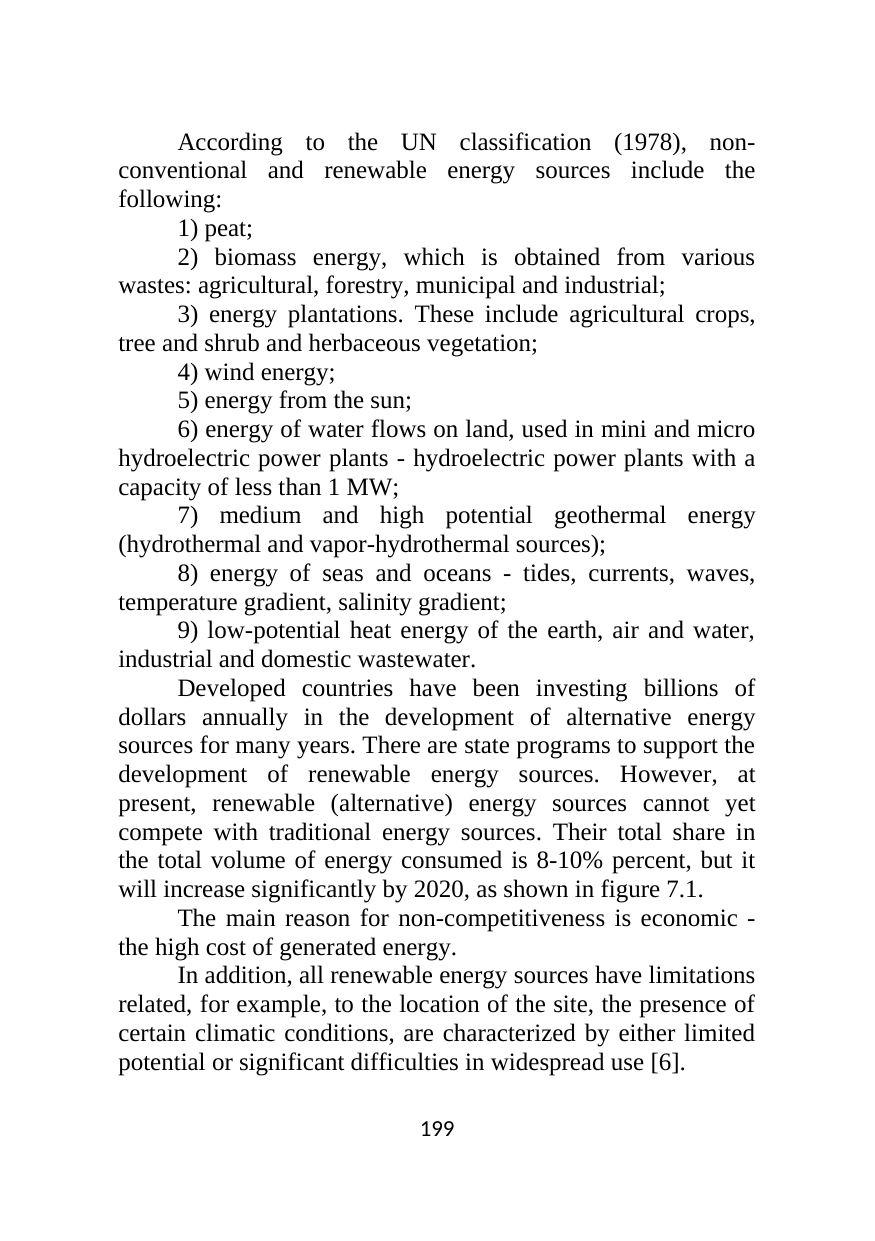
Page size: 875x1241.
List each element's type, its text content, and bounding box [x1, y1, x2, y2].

text 1) peat; [118, 213, 756, 242]
text According to the UN classification (1978), non-conventional and renewable energy sources include the following: [118, 127, 756, 213]
text 2) biomass energy, which is obtained from various wastes: agricultural, forestry, municipal and industrial; [118, 242, 756, 299]
text 3) energy plantations. These include agricultural crops, tree and shrub and herbaceous vegetation; [118, 299, 756, 357]
text The main reason for non-competitiveness is economic - the high cost of generated energy. [118, 903, 756, 960]
text 8) energy of seas and oceans - tides, currents, waves, temperature gradient, salinity gradient; [118, 558, 756, 615]
text 4) wind energy; [118, 357, 756, 385]
text In addition, all renewable energy sources have limitations related, for example, to the location of the site, the presence of certain climatic conditions, are characterized by either limited potential or significant difficulties in widespread use [6]. [118, 960, 756, 1075]
text 9) low-potential heat energy of the earth, air and water, industrial and domestic wastewater. [118, 615, 756, 673]
text 5) energy from the sun; [118, 385, 756, 414]
text Developed countries have been investing billions of dollars annually in the development of alternative energy sources for many years. There are state programs to support the development of renewable energy sources. However, at present, renewable (alternative) energy sources cannot yet compete with traditional energy sources. Their total share in the total volume of energy consumed is 8-10% percent, but it will increase significantly by 2020, as shown in figure 7.1. [118, 673, 756, 903]
text 7) medium and high potential geothermal energy (hydrothermal and vapor-hydrothermal sources); [118, 500, 756, 558]
text 6) energy of water flows on land, used in mini and micro hydroelectric power plants - hydroelectric power plants with a capacity of less than 1 MW; [118, 414, 756, 500]
